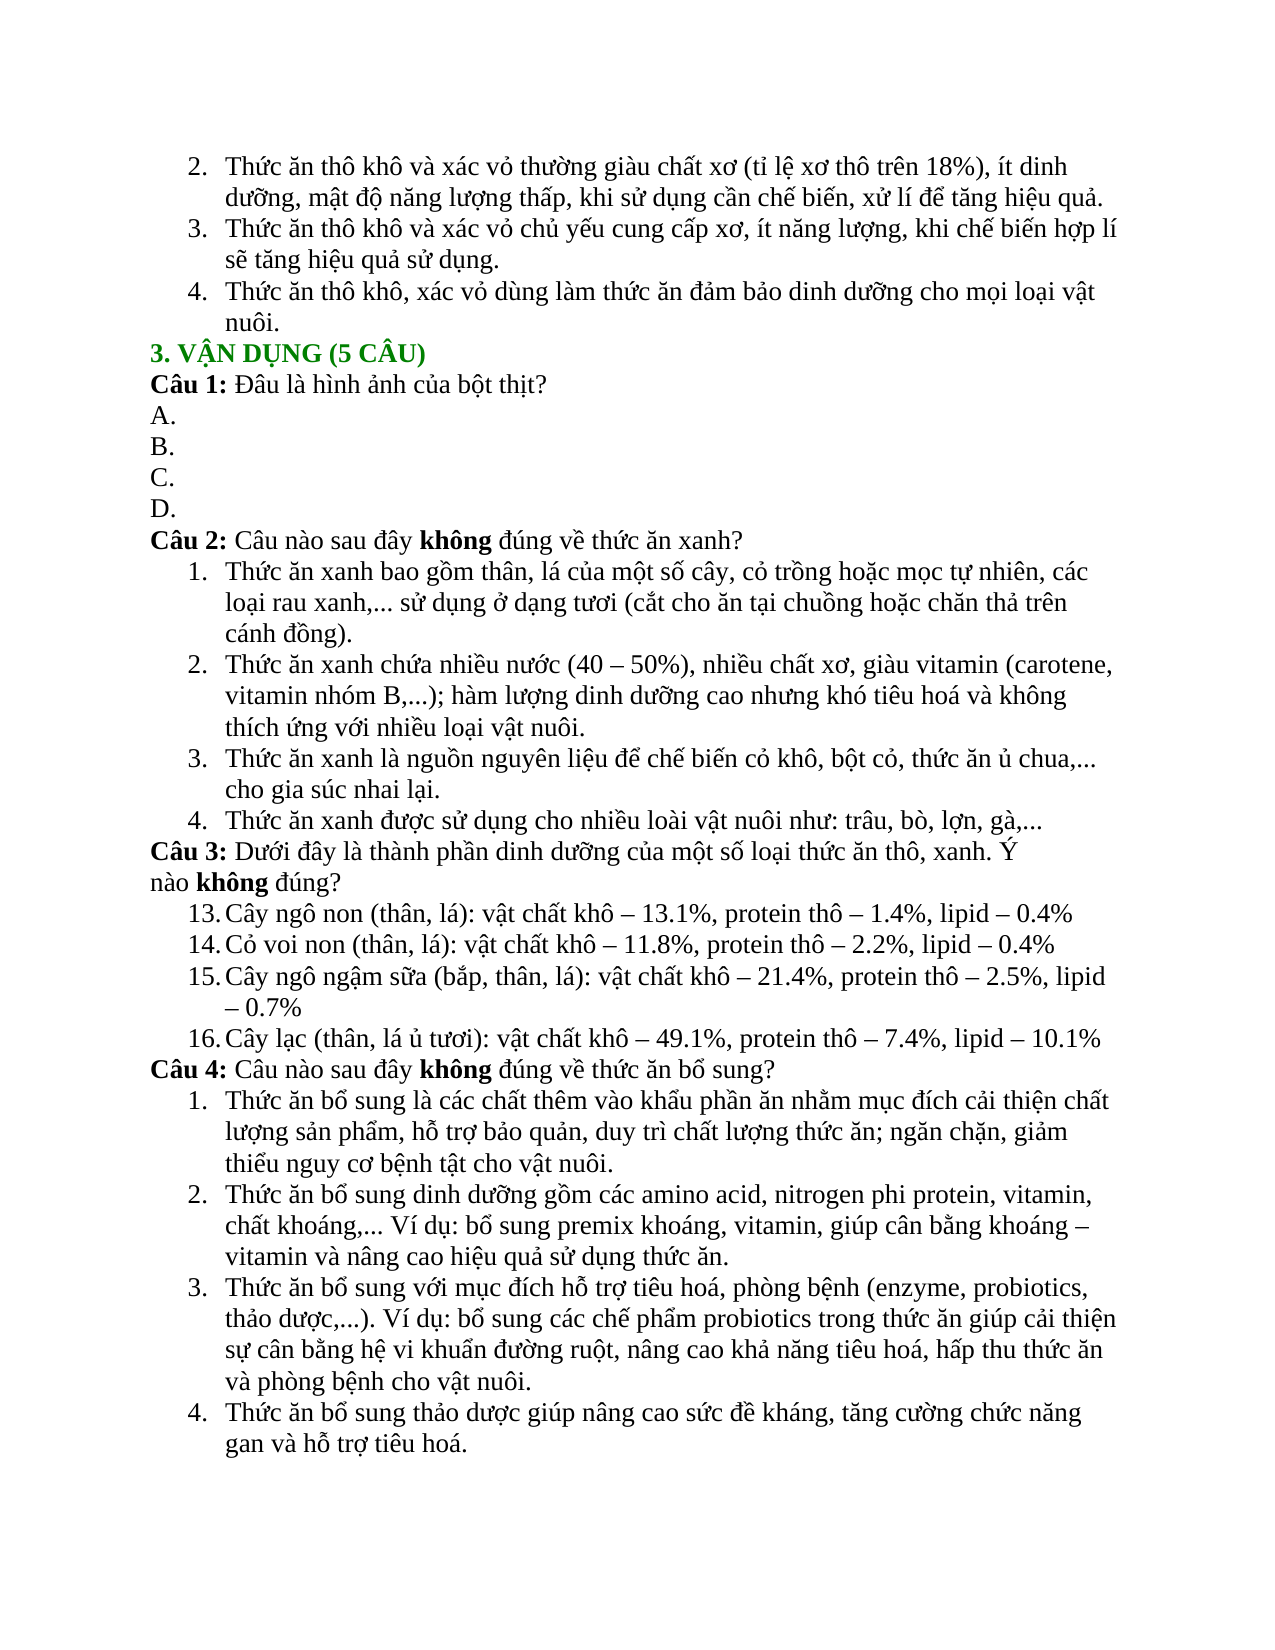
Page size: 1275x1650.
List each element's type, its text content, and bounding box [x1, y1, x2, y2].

list Thức ăn bổ sung thảo dược giúp nâng cao sức đề kháng, tăng cường chức năng gan và hỗ trợ tiêu hoá. [187, 1396, 1125, 1458]
text D. [150, 493, 1125, 524]
list Thức ăn thô khô, xác vỏ dùng làm thức ăn đảm bảo dinh dưỡng cho mọi loại vật nuôi. [187, 274, 1125, 337]
text Câu 2: Câu nào sau đây không đúng về thức ăn xanh? [150, 524, 1125, 555]
list Thức ăn bổ sung với mục đích hỗ trợ tiêu hoá, phòng bệnh (enzyme, probiotics, thảo dược,...). Ví dụ: bổ sung các chế phẩm probiotics trong thức ăn giúp cải thiện sự cân bằng hệ vi khuẩn đường ruột, nâng cao khả năng tiêu hoá, hấp thu thức ăn và phòng bệnh cho vật nuôi. [187, 1271, 1125, 1396]
text Câu 3: Dưới đây là thành phần dinh dưỡng của một số loại thức ăn thô, xanh. Ý nào không đúng? [150, 835, 1125, 897]
list Thức ăn xanh bao gồm thân, lá của một số cây, cỏ trồng hoặc mọc tự nhiên, các loại rau xanh,... sử dụng ở dạng tươi (cắt cho ăn tại chuồng hoặc chăn thả trên cánh đồng). [187, 555, 1125, 648]
list Thức ăn bổ sung dinh dưỡng gồm các amino acid, nitrogen phi protein, vitamin, chất khoáng,... Ví dụ: bổ sung premix khoáng, vitamin, giúp cân bằng khoáng – vitamin và nâng cao hiệu quả sử dụng thức ăn. [187, 1178, 1125, 1271]
list Cây lạc (thân, lá ủ tươi): vật chất khô – 49.1%, protein thô – 7.4%, lipid – 10.1% [187, 1022, 1125, 1053]
list Thức ăn thô khô và xác vỏ thường giàu chất xơ (tỉ lệ xơ thô trên 18%), ít dinh dưỡng, mật độ năng lượng thấp, khi sử dụng cần chế biến, xử lí để tăng hiệu quả. [187, 150, 1125, 212]
list Thức ăn thô khô và xác vỏ chủ yếu cung cấp xơ, ít năng lượng, khi chế biến hợp lí sẽ tăng hiệu quả sử dụng. [187, 212, 1125, 274]
list Thức ăn bổ sung là các chất thêm vào khẩu phần ăn nhằm mục đích cải thiện chất lượng sản phẩm, hỗ trợ bảo quản, duy trì chất lượng thức ăn; ngăn chặn, giảm thiểu nguy cơ bệnh tật cho vật nuôi. [187, 1084, 1125, 1178]
list Cỏ voi non (thân, lá): vật chất khô – 11.8%, protein thô – 2.2%, lipid – 0.4% [187, 929, 1125, 960]
text 3. VẬN DỤNG (5 CÂU) [150, 337, 1125, 368]
list Thức ăn xanh được sử dụng cho nhiều loài vật nuôi như: trâu, bò, lợn, gà,... [187, 804, 1125, 835]
list Cây ngô non (thân, lá): vật chất khô – 13.1%, protein thô – 1.4%, lipid – 0.4% [187, 897, 1125, 929]
text Câu 4: Câu nào sau đây không đúng về thức ăn bổ sung? [150, 1053, 1125, 1084]
list Thức ăn xanh chứa nhiều nước (40 – 50%), nhiều chất xơ, giàu vitamin (carotene, vitamin nhóm B,...); hàm lượng dinh dưỡng cao nhưng khó tiêu hoá và không thích ứng với nhiều loại vật nuôi. [187, 648, 1125, 742]
text B. [150, 430, 1125, 461]
list Thức ăn xanh là nguồn nguyên liệu để chế biến cỏ khô, bột cỏ, thức ăn ủ chua,... cho gia súc nhai lại. [187, 742, 1125, 804]
list Cây ngô ngậm sữa (bắp, thân, lá): vật chất khô – 21.4%, protein thô – 2.5%, lipid – 0.7% [187, 960, 1125, 1022]
text A. [150, 399, 1125, 430]
text Câu 1: Đâu là hình ảnh của bột thịt? [150, 368, 1125, 399]
text C. [150, 461, 1125, 493]
